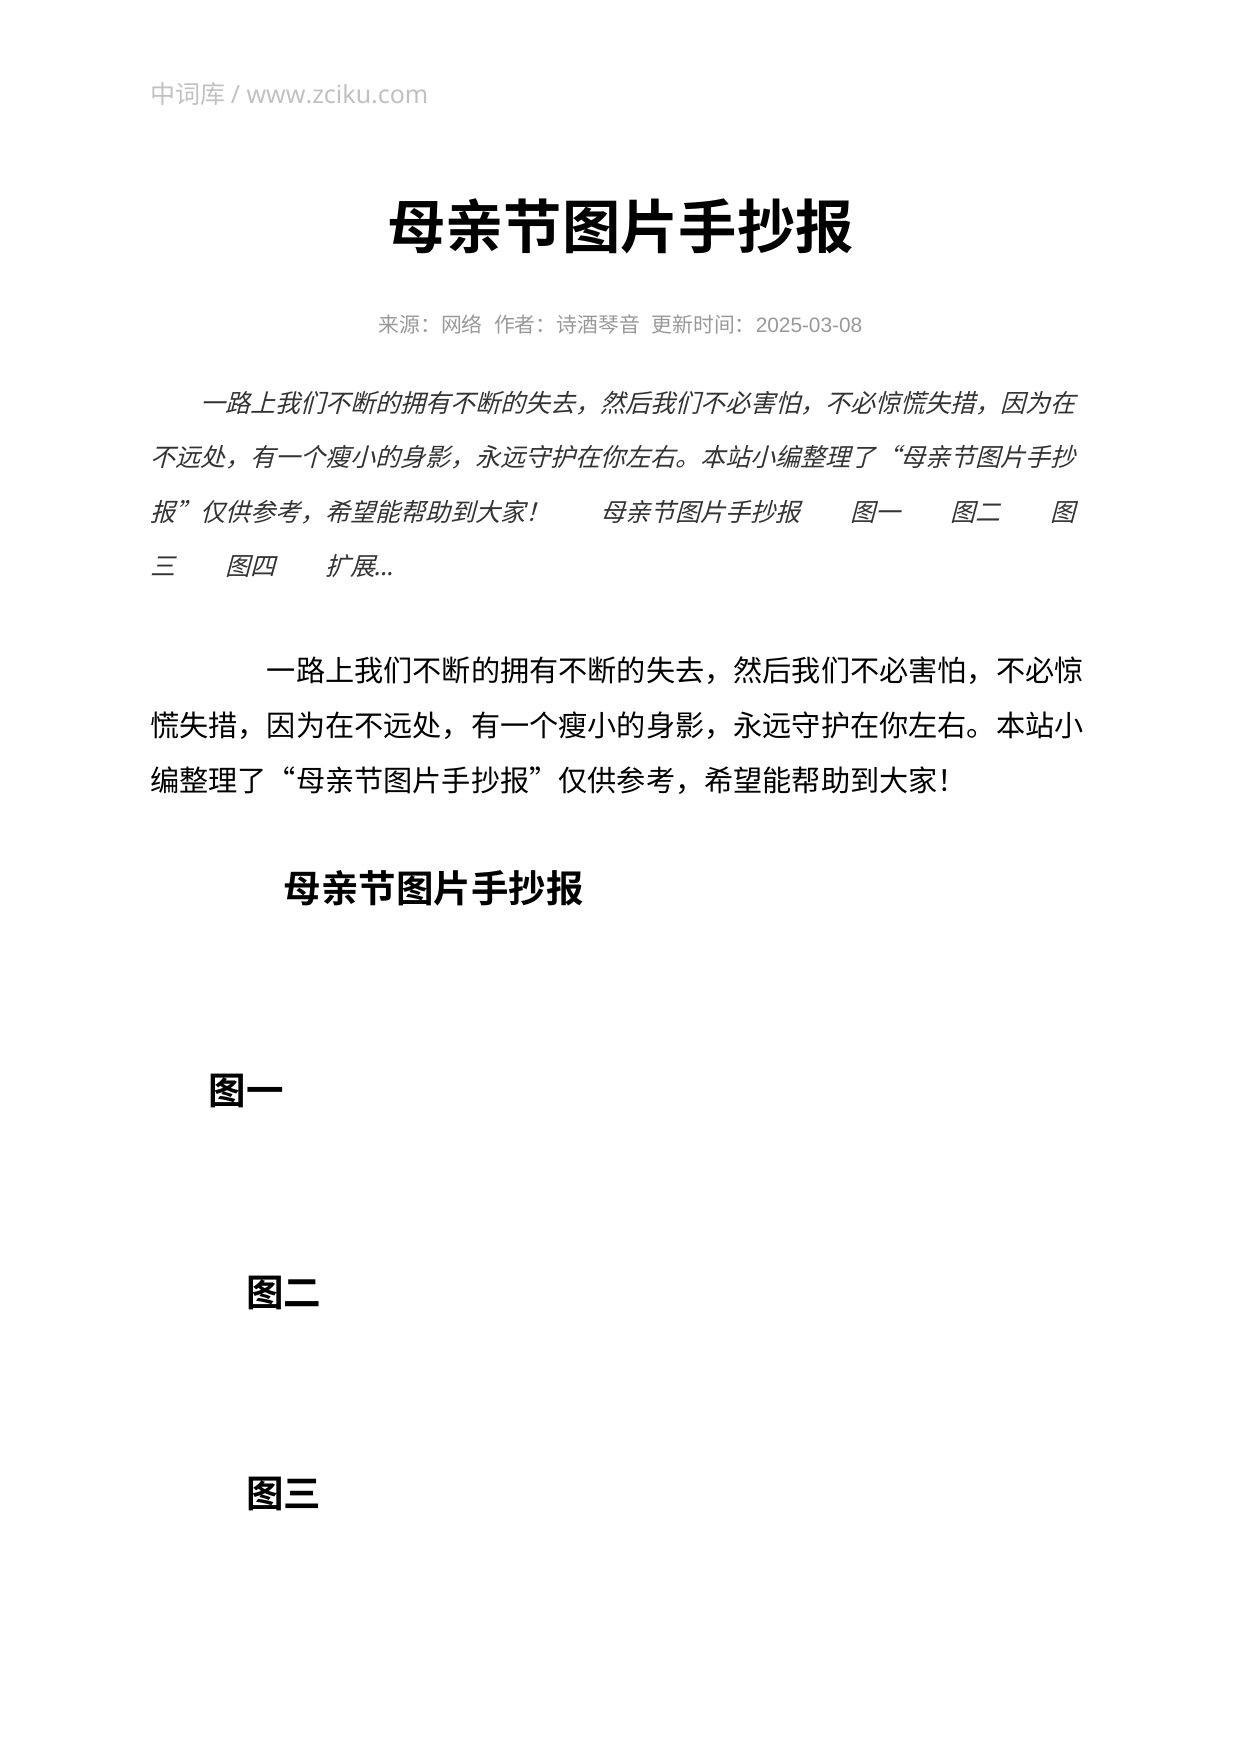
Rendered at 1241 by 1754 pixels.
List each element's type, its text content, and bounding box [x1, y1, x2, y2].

text 来源：网络 作者：诗酒琴音 更新时间：2025-03-08 [150, 313, 1090, 337]
text 图三 [150, 1464, 1090, 1518]
subtitle 母亲节图片手抄报 [150, 181, 1090, 266]
text 图一 [150, 1061, 1090, 1115]
text 母亲节图片手抄报 [150, 859, 1090, 914]
text 一路上我们不断的拥有不断的失去，然后我们不必害怕，不必惊慌失措，因为在不远处，有一个瘦小的身影，永远守护在你左右。本站小编整理了“母亲节图片手抄报”仅供参考，希望能帮助到大家！ 母亲节图片手抄报 图一 图二 图三 图四 扩展... [150, 383, 1090, 583]
text 图二 [150, 1262, 1090, 1317]
text 一路上我们不断的拥有不断的失去，然后我们不必害怕，不必惊慌失措，因为在不远处，有一个瘦小的身影，永远守护在你左右。本站小编整理了“母亲节图片手抄报”仅供参考，希望能帮助到大家！ [150, 648, 1090, 800]
